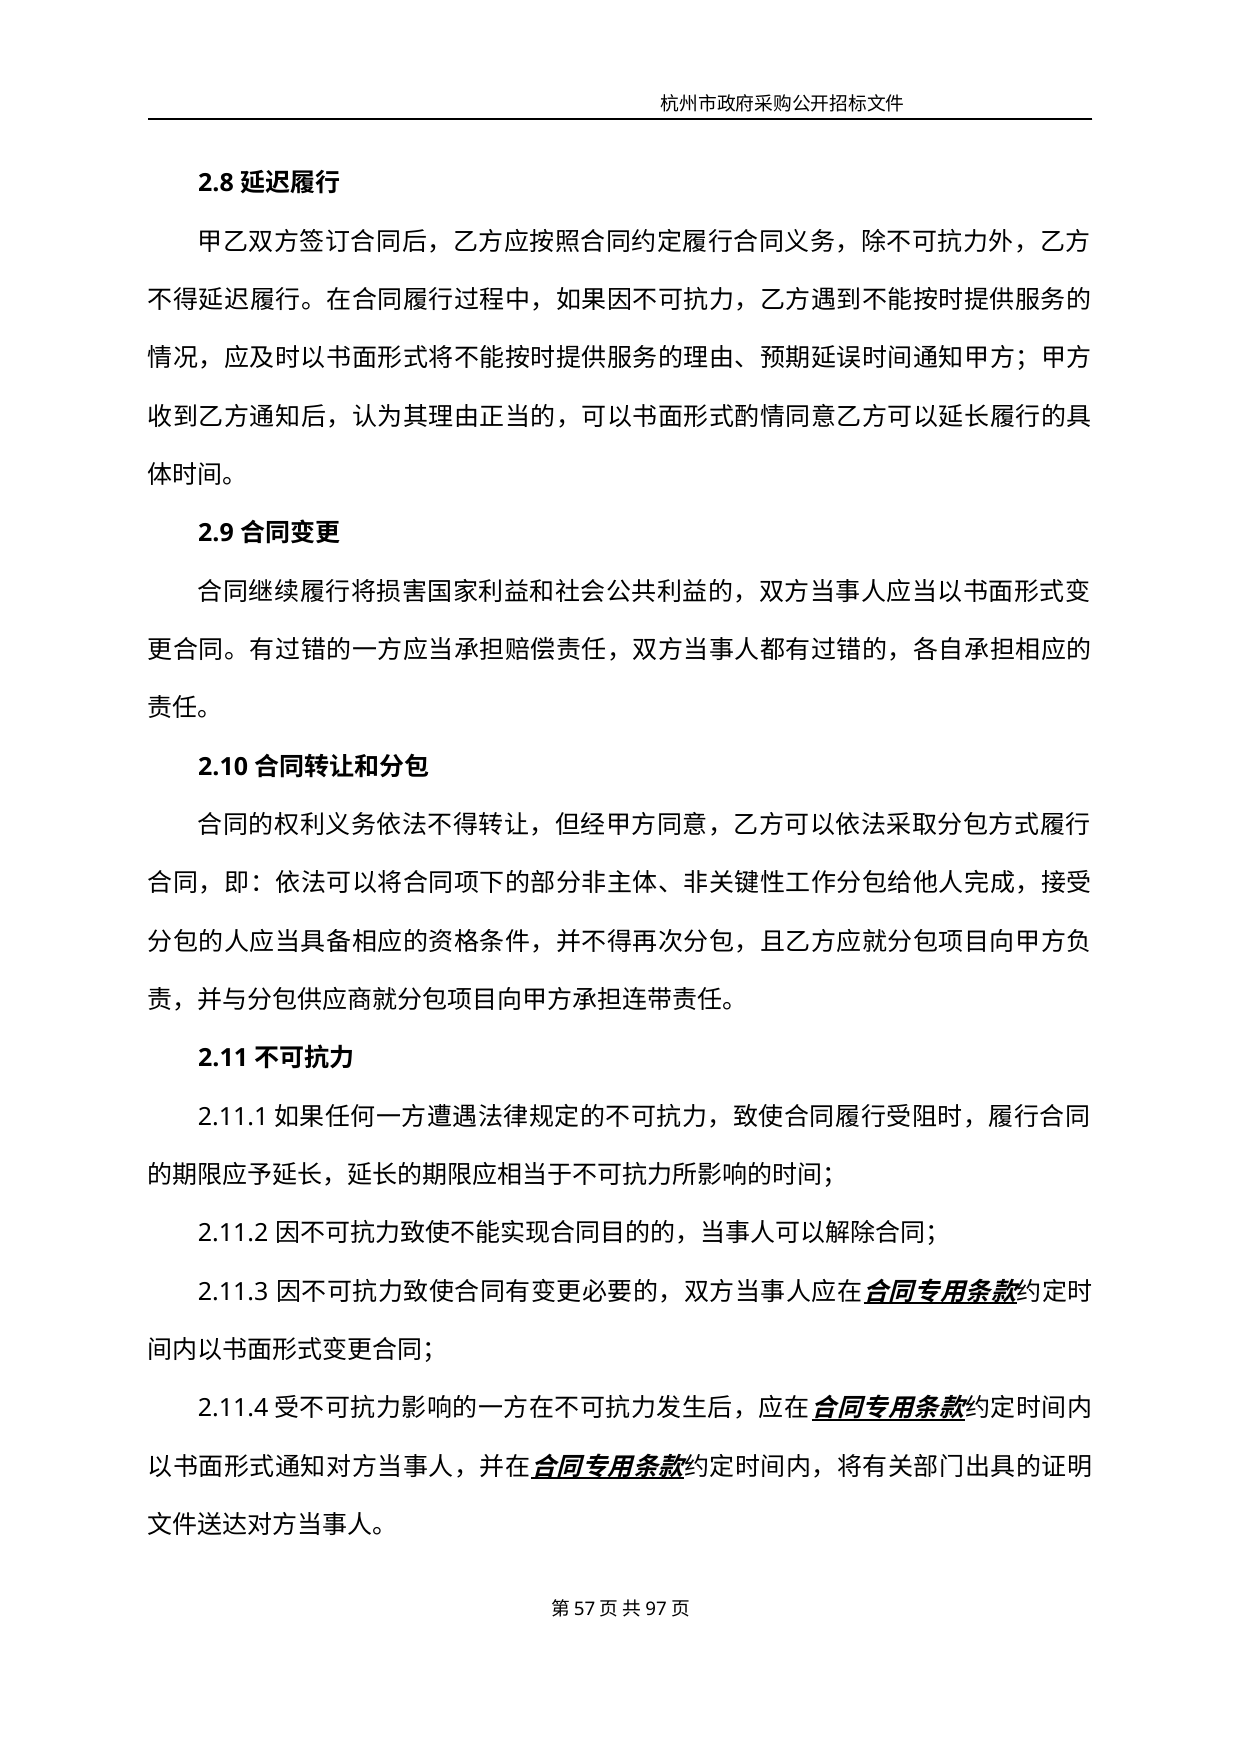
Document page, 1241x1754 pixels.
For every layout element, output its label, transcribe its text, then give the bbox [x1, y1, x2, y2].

text 2.9 合同变更 [148, 495, 1092, 553]
text 2.10 合同转让和分包 [148, 728, 1092, 787]
text 甲乙双方签订合同后，乙方应按照合同约定履行合同义务，除不可抗力外，乙方不得延迟履行。在合同履行过程中，如果因不可抗力，乙方遇到不能按时提供服务的情况，应及时以书面形式将不能按时提供服务的理由、预期延误时间通知甲方；甲方收到乙方通知后，认为其理由正当的，可以书面形式酌情同意乙方可以延长履行的具体时间。 [148, 203, 1092, 495]
text 合同继续履行将损害国家利益和社会公共利益的，双方当事人应当以书面形式变更合同。有过错的一方应当承担赔偿责任，双方当事人都有过错的，各自承担相应的责任。 [148, 553, 1092, 728]
text 2.11 不可抗力 [148, 1020, 1092, 1078]
text 2.11.3 因不可抗力致使合同有变更必要的，双方当事人应在合同专用条款约定时间内以书面形式变更合同； [148, 1253, 1092, 1370]
text 2.11.1如果任何一方遭遇法律规定的不可抗力，致使合同履行受阻时，履行合同的期限应予延长，延长的期限应相当于不可抗力所影响的时间； [148, 1078, 1092, 1195]
text 2.11.4受不可抗力影响的一方在不可抗力发生后，应在合同专用条款约定时间内以书面形式通知对方当事人，并在合同专用条款约定时间内，将有关部门出具的证明文件送达对方当事人。 [148, 1370, 1092, 1545]
text 合同的权利义务依法不得转让，但经甲方同意，乙方可以依法采取分包方式履行合同，即：依法可以将合同项下的部分非主体、非关键性工作分包给他人完成，接受分包的人应当具备相应的资格条件，并不得再次分包，且乙方应就分包项目向甲方负责，并与分包供应商就分包项目向甲方承担连带责任。 [148, 787, 1092, 1020]
text 2.11.2 因不可抗力致使不能实现合同目的的，当事人可以解除合同； [148, 1195, 1092, 1253]
text 2.8 延迟履行 [148, 145, 1092, 203]
